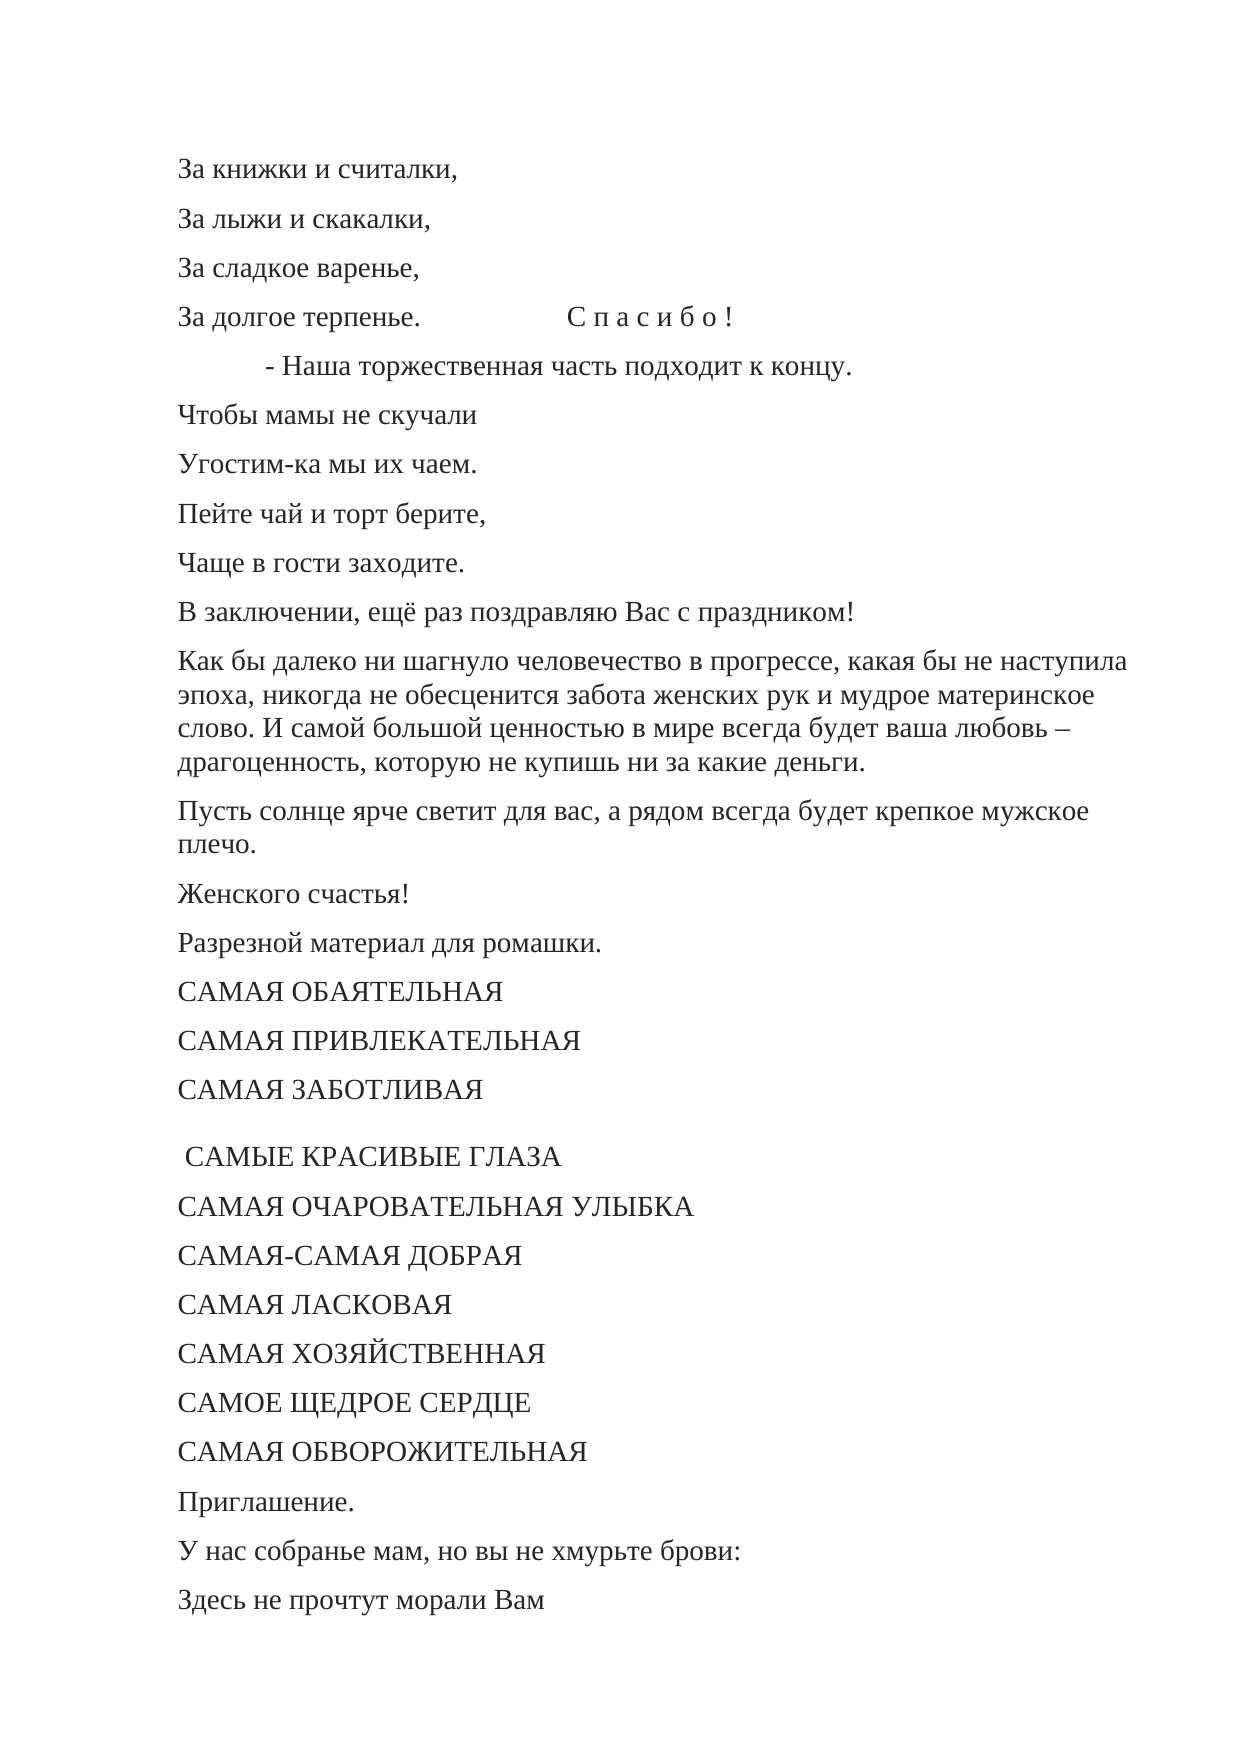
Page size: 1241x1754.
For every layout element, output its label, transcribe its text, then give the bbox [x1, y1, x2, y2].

text Чтобы мамы не скучали [177, 397, 1152, 431]
text САМАЯ ОЧАРОВАТЕЛЬНАЯ УЛЫБКА [177, 1189, 1152, 1222]
text В заключении, ещё раз поздравляю Вас с праздником! [177, 594, 1152, 628]
text Приглашение. [177, 1484, 1152, 1517]
text САМОЕ ЩЕДРОЕ СЕРДЦЕ [177, 1385, 1152, 1419]
text Здесь не прочтут морали Вам [177, 1582, 1152, 1616]
text САМАЯ ЗАБОТЛИВАЯ САМЫЕ КРАСИВЫЕ ГЛАЗА [177, 1072, 1152, 1173]
text Как бы далеко ни шагнуло человечество в прогрессе, какая бы не наступила эпоха, никогда не обесценится забота женских рук и мудрое материнское слово. И самой большой ценностью в мире всегда будет ваша любовь – драгоценность, которую не купишь ни за какие деньги. [177, 643, 1152, 777]
text Пусть солнце ярче светит для вас, а рядом всегда будет крепкое мужское плечо. [177, 793, 1152, 860]
text У нас собранье мам, но вы не хмурьте брови: [177, 1533, 1152, 1566]
text САМАЯ ОБАЯТЕЛЬНАЯ [177, 974, 1152, 1008]
text За лыжи и скакалки, [177, 201, 1152, 234]
text САМАЯ-САМАЯ ДОБРАЯ [177, 1238, 1152, 1271]
text - Наша торжественная часть подходит к концу. [177, 348, 1152, 382]
text САМАЯ ПРИВЛЕКАТЕЛЬНАЯ [177, 1023, 1152, 1057]
text Угостим-ка мы их чаем. [177, 447, 1152, 480]
text За долгое терпенье. С п а с и б о ! [177, 299, 1152, 333]
text Пейте чай и торт берите, [177, 496, 1152, 529]
text За книжки и считалки, [177, 118, 1152, 185]
text За сладкое варенье, [177, 250, 1152, 283]
text Чаще в гости заходите. [177, 545, 1152, 578]
text САМАЯ ХОЗЯЙСТВЕННАЯ [177, 1336, 1152, 1370]
text САМАЯ ЛАСКОВАЯ [177, 1287, 1152, 1321]
text САМАЯ ОБВОРОЖИТЕЛЬНАЯ [177, 1434, 1152, 1468]
text Разрезной материал для ромашки. [177, 925, 1152, 958]
text Женского счастья! [177, 876, 1152, 909]
